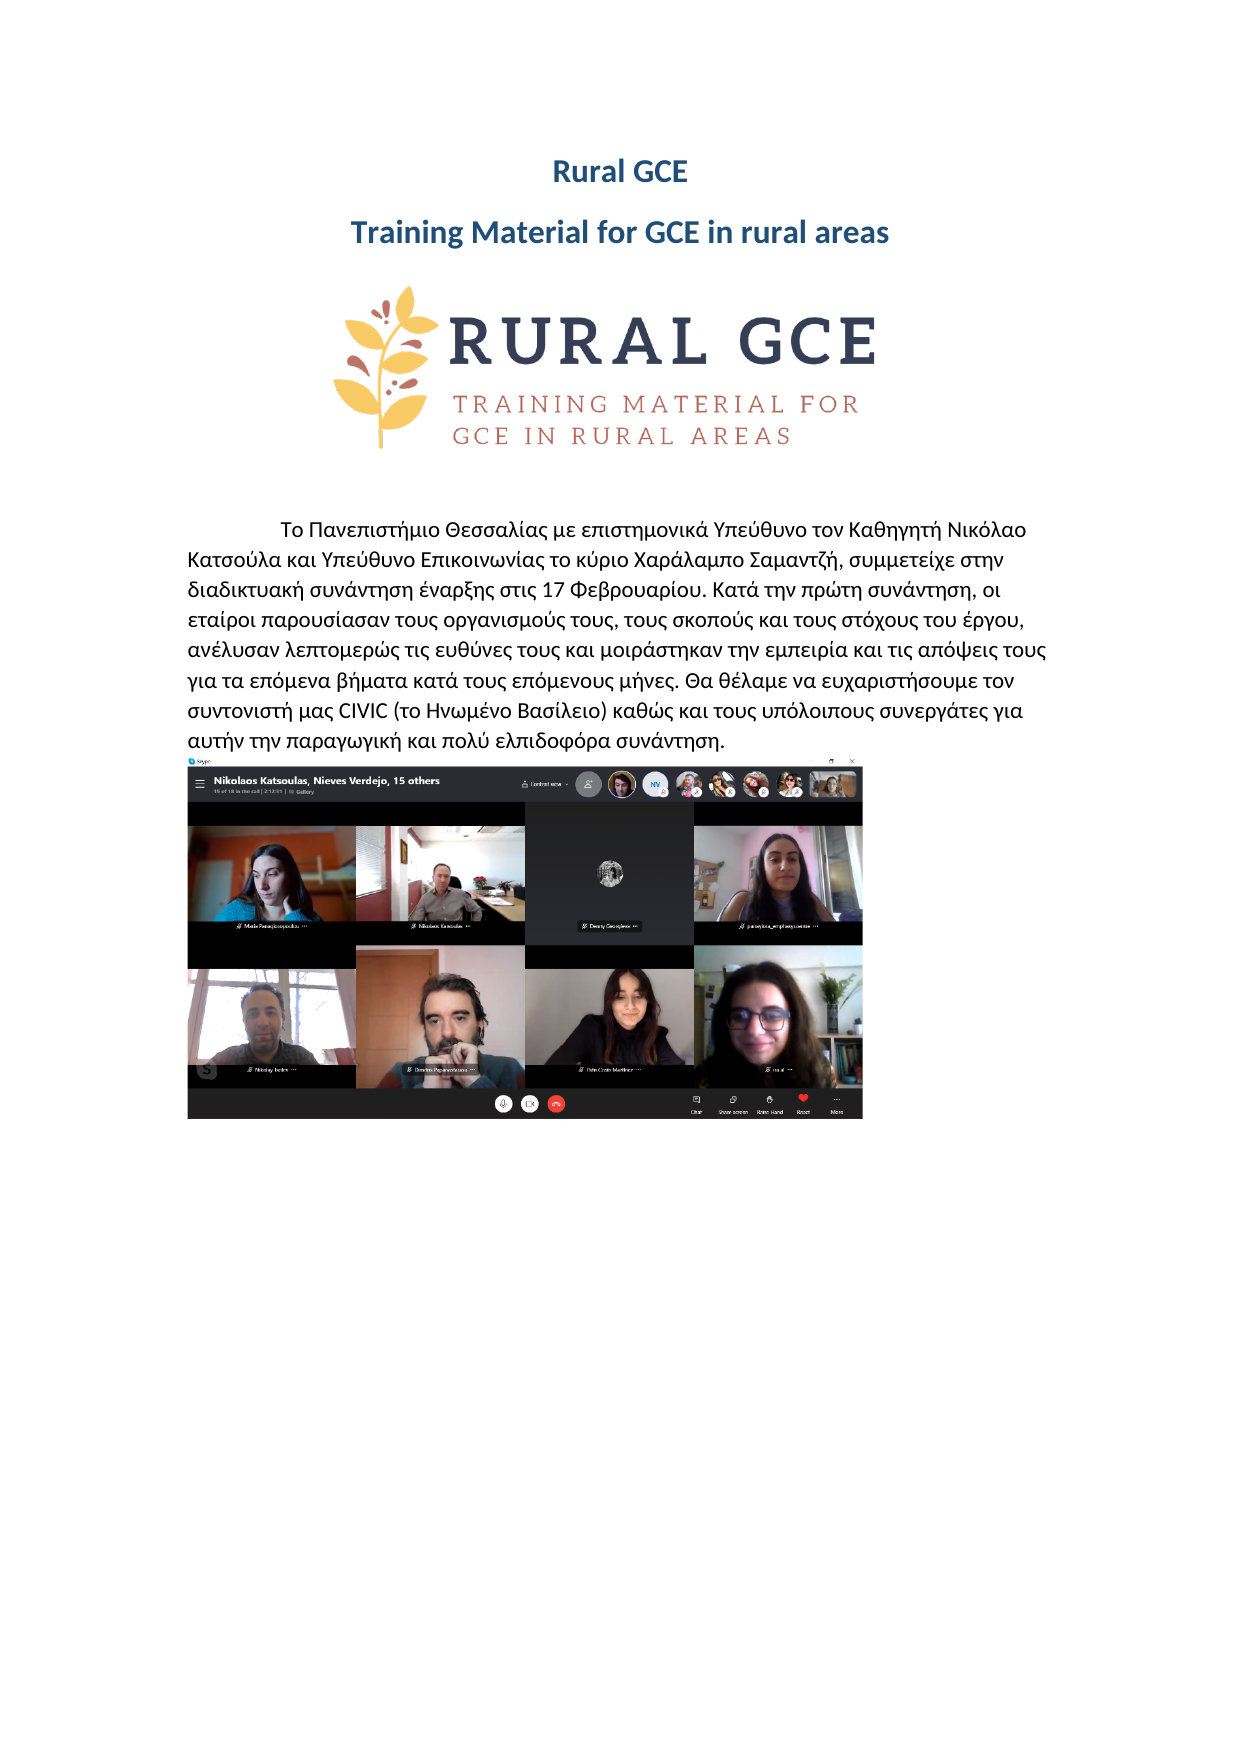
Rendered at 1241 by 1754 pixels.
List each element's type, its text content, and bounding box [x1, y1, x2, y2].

picture [187, 756, 863, 1119]
text Training Material for GCE in rural areas [187, 211, 1053, 251]
picture [316, 271, 924, 469]
text Rural GCE [187, 150, 1053, 191]
